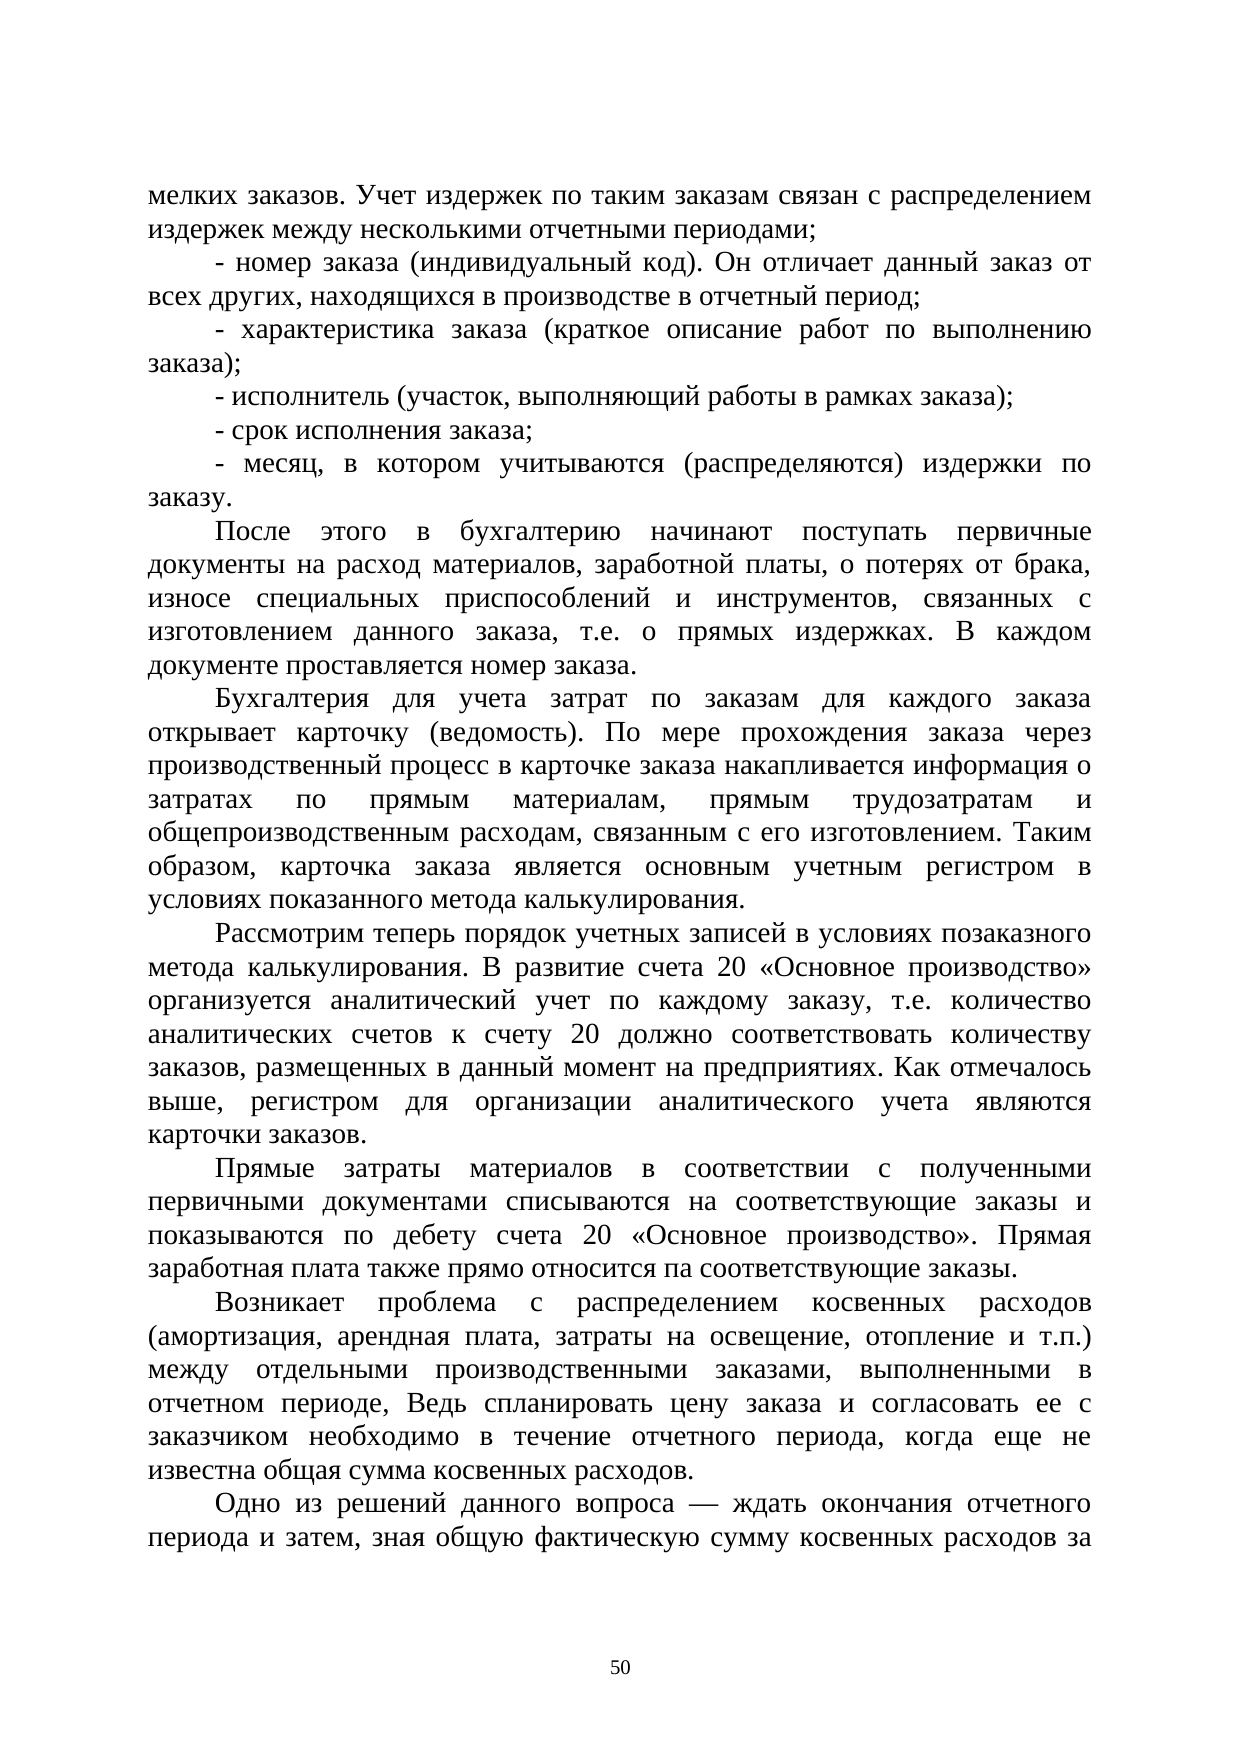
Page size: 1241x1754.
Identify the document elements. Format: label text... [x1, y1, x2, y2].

text Рассмотрим теперь порядок учетных записей в условиях позаказного метода калькулирования. В развитие счета 20 «Основное производство» организуется аналитический учет по каждому заказу, т.е. количество аналитических счетов к счету 20 должно соответствовать количеству заказов, размещенных в данный момент на предприятиях. Как отмечалось выше, регистром для организации аналитического учета являются карточки заказов. [148, 915, 1092, 1150]
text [148, 1485, 1092, 1552]
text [148, 177, 1092, 244]
text - характеристика заказа (краткое описание работ по выполнению заказа); [148, 311, 1092, 378]
text - срок исполнения заказа; [148, 412, 1092, 446]
text После этого в бухгалтерию начинают поступать первичные документы на расход материалов, заработной платы, о потерях от брака, износе специальных приспособлений и инструментов, связанных с изготовлением данного заказа, т.е. о прямых издержках. В каждом документе проставляется номер заказа. [148, 513, 1092, 680]
text Возникает проблема с распределением косвенных расходов (амортизация, арендная плата, затраты на освещение, отопление и т.п.) между отдельными производственными заказами, выполненными в отчетном периоде, Ведь спланировать цену заказа и согласовать ее с заказчиком необходимо в течение отчетного периода, когда еще не известна общая сумма косвенных расходов. [148, 1284, 1092, 1485]
text Бухгалтерия для учета затрат по заказам для каждого заказа открывает карточку (ведомость). По мере прохождения заказа через производственный процесс в карточке заказа накапливается информация о затратах по прямым материалам, прямым трудозатратам и общепроизводственным расходам, связанным с его изготовлением. Таким образом, карточка заказа является основным учетным регистром в условиях показанного метода калькулирования. [148, 680, 1092, 915]
text Прямые затраты материалов в соответствии с полученными первичными документами списываются на соответствующие заказы и показываются по дебету счета 20 «Основное производство». Прямая заработная плата также прямо относится па соответствующие заказы. [148, 1150, 1092, 1284]
text - исполнитель (участок, выполняющий работы в рамках заказа); [148, 378, 1092, 412]
text - месяц, в котором учитываются (распределяются) издержки по заказу. [148, 446, 1092, 513]
text - номер заказа (индивидуальный код). Он отличает данный заказ от всех других, находящихся в производстве в отчетный период; [148, 244, 1092, 311]
